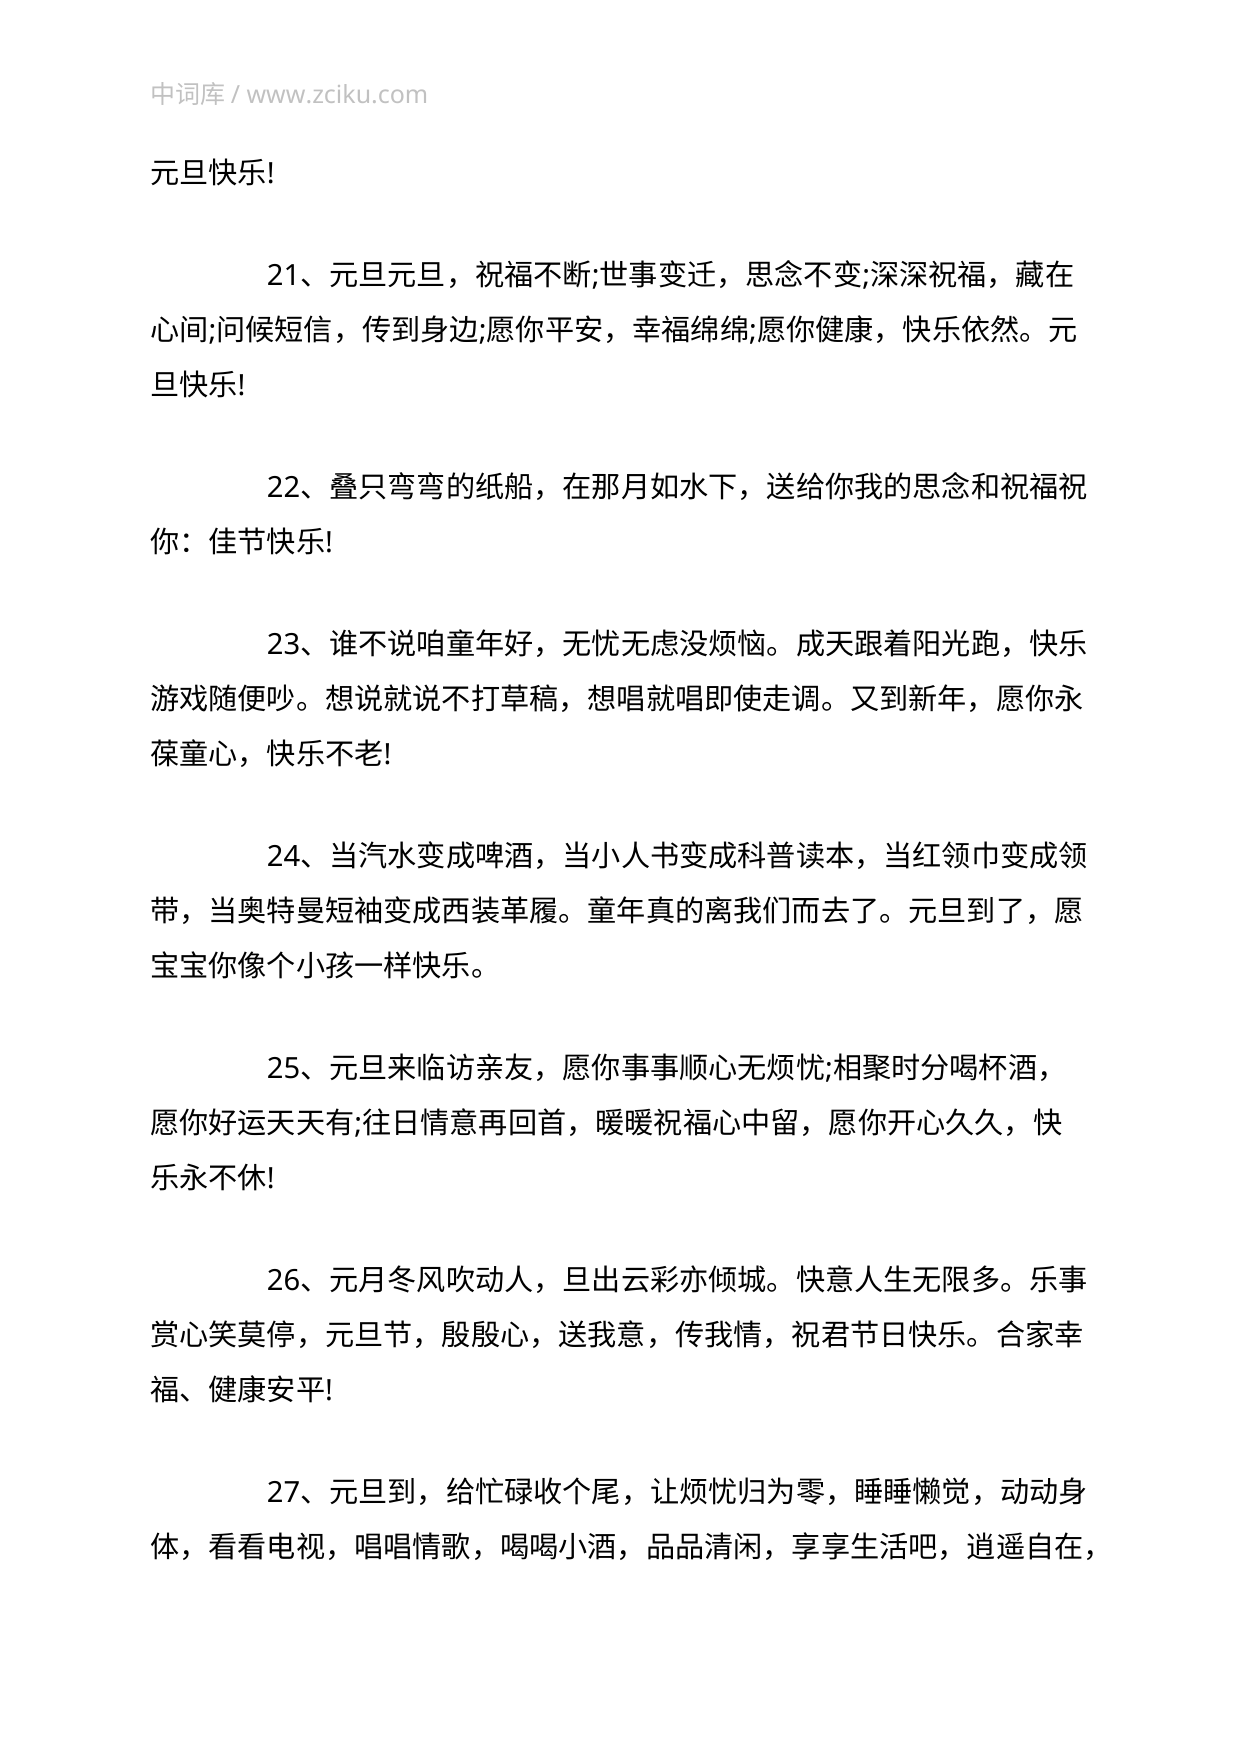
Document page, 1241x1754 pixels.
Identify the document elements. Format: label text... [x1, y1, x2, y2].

text 23、谁不说咱童年好，无忧无虑没烦恼。成天跟着阳光跑，快乐游戏随便吵。想说就说不打草稿，想唱就唱即使走调。又到新年，愿你永葆童心，快乐不老! [150, 621, 1090, 773]
text 22、叠只弯弯的纸船，在那月如水下，送给你我的思念和祝福祝你：佳节快乐! [150, 464, 1090, 561]
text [150, 150, 1090, 192]
text 21、元旦元旦，祝福不断;世事变迁，思念不变;深深祝福，藏在心间;问候短信，传到身边;愿你平安，幸福绵绵;愿你健康，快乐依然。元旦快乐! [150, 252, 1090, 404]
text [150, 1468, 1090, 1566]
text 26、元月冬风吹动人，旦出云彩亦倾城。快意人生无限多。乐事赏心笑莫停，元旦节，殷殷心，送我意，传我情，祝君节日快乐。合家幸福、健康安平! [150, 1256, 1090, 1409]
text 24、当汽水变成啤酒，当小人书变成科普读本，当红领巾变成领带，当奥特曼短袖变成西装革履。童年真的离我们而去了。元旦到了，愿宝宝你像个小孩一样快乐。 [150, 833, 1090, 985]
text 25、元旦来临访亲友，愿你事事顺心无烦忧;相聚时分喝杯酒，愿你好运天天有;往日情意再回首，暖暖祝福心中留，愿你开心久久，快乐永不休! [150, 1044, 1090, 1197]
